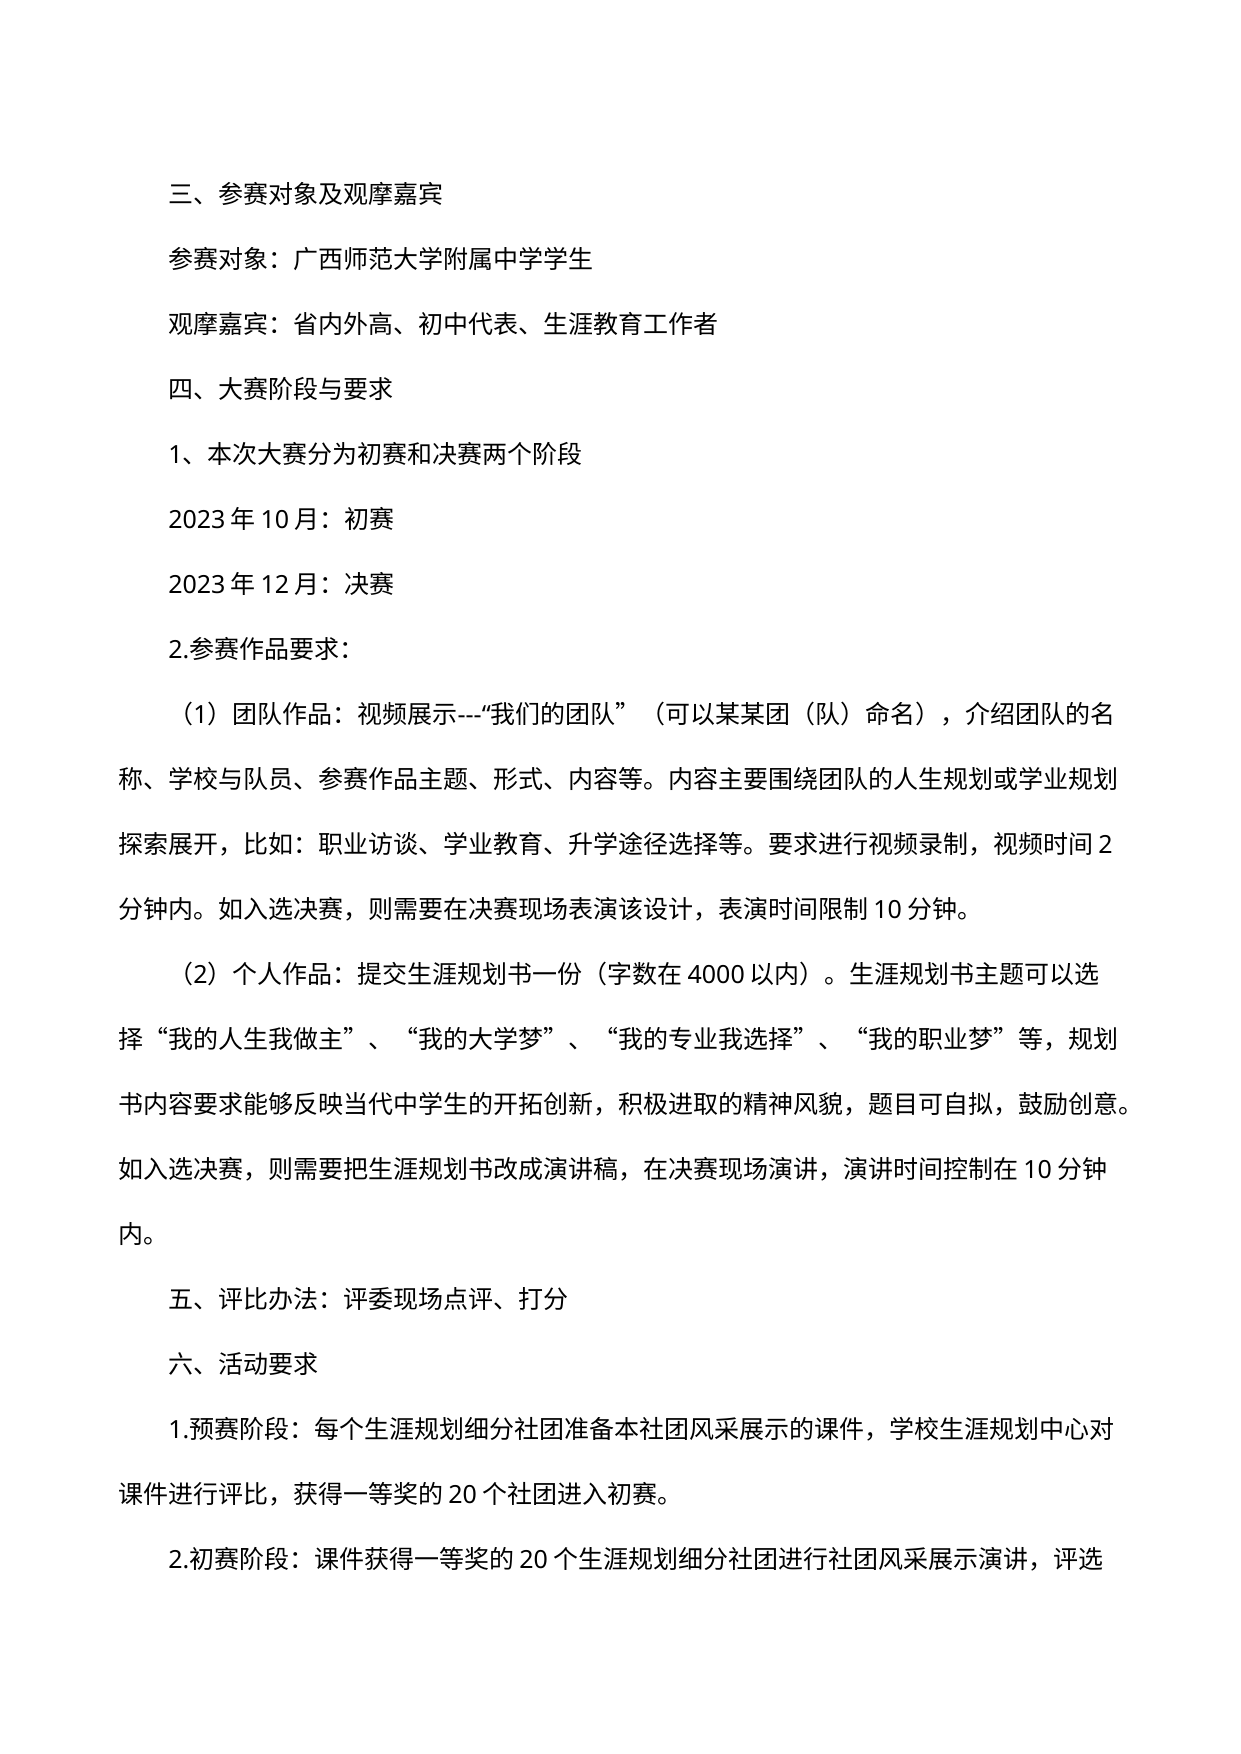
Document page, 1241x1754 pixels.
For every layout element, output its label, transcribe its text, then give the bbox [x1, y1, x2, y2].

text 2023年10月：初赛 [118, 485, 1122, 550]
text 四、大赛阶段与要求 [118, 355, 1122, 420]
text 2023年12月：决赛 [118, 550, 1122, 615]
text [118, 1525, 1122, 1590]
text 参赛对象：广西师范大学附属中学学生 [118, 225, 1122, 290]
text 1.预赛阶段：每个生涯规划细分社团准备本社团风采展示的课件，学校生涯规划中心对课件进行评比，获得一等奖的20个社团进入初赛。 [118, 1395, 1122, 1525]
text （2）个人作品：提交生涯规划书一份（字数在4000以内）。生涯规划书主题可以选择“我的人生我做主”、“我的大学梦”、“我的专业我选择”、“我的职业梦”等，规划书内容要求能够反映当代中学生的开拓创新，积极进取的精神风貌，题目可自拟，鼓励创意。如入选决赛，则需要把生涯规划书改成演讲稿，在决赛现场演讲，演讲时间控制在10分钟内。 [118, 940, 1122, 1265]
text 五、评比办法：评委现场点评、打分 [118, 1265, 1122, 1330]
text 三、参赛对象及观摩嘉宾 [118, 160, 1122, 225]
text （1）团队作品：视频展示---“我们的团队”（可以某某团（队）命名），介绍团队的名称、学校与队员、参赛作品主题、形式、内容等。内容主要围绕团队的人生规划或学业规划探索展开，比如：职业访谈、学业教育、升学途径选择等。要求进行视频录制，视频时间2分钟内。如入选决赛，则需要在决赛现场表演该设计，表演时间限制10分钟。 [118, 680, 1122, 940]
text 观摩嘉宾：省内外高、初中代表、生涯教育工作者 [118, 290, 1122, 355]
text 六、活动要求 [118, 1330, 1122, 1395]
text 2.参赛作品要求： [118, 615, 1122, 680]
text 1、本次大赛分为初赛和决赛两个阶段 [118, 420, 1122, 485]
